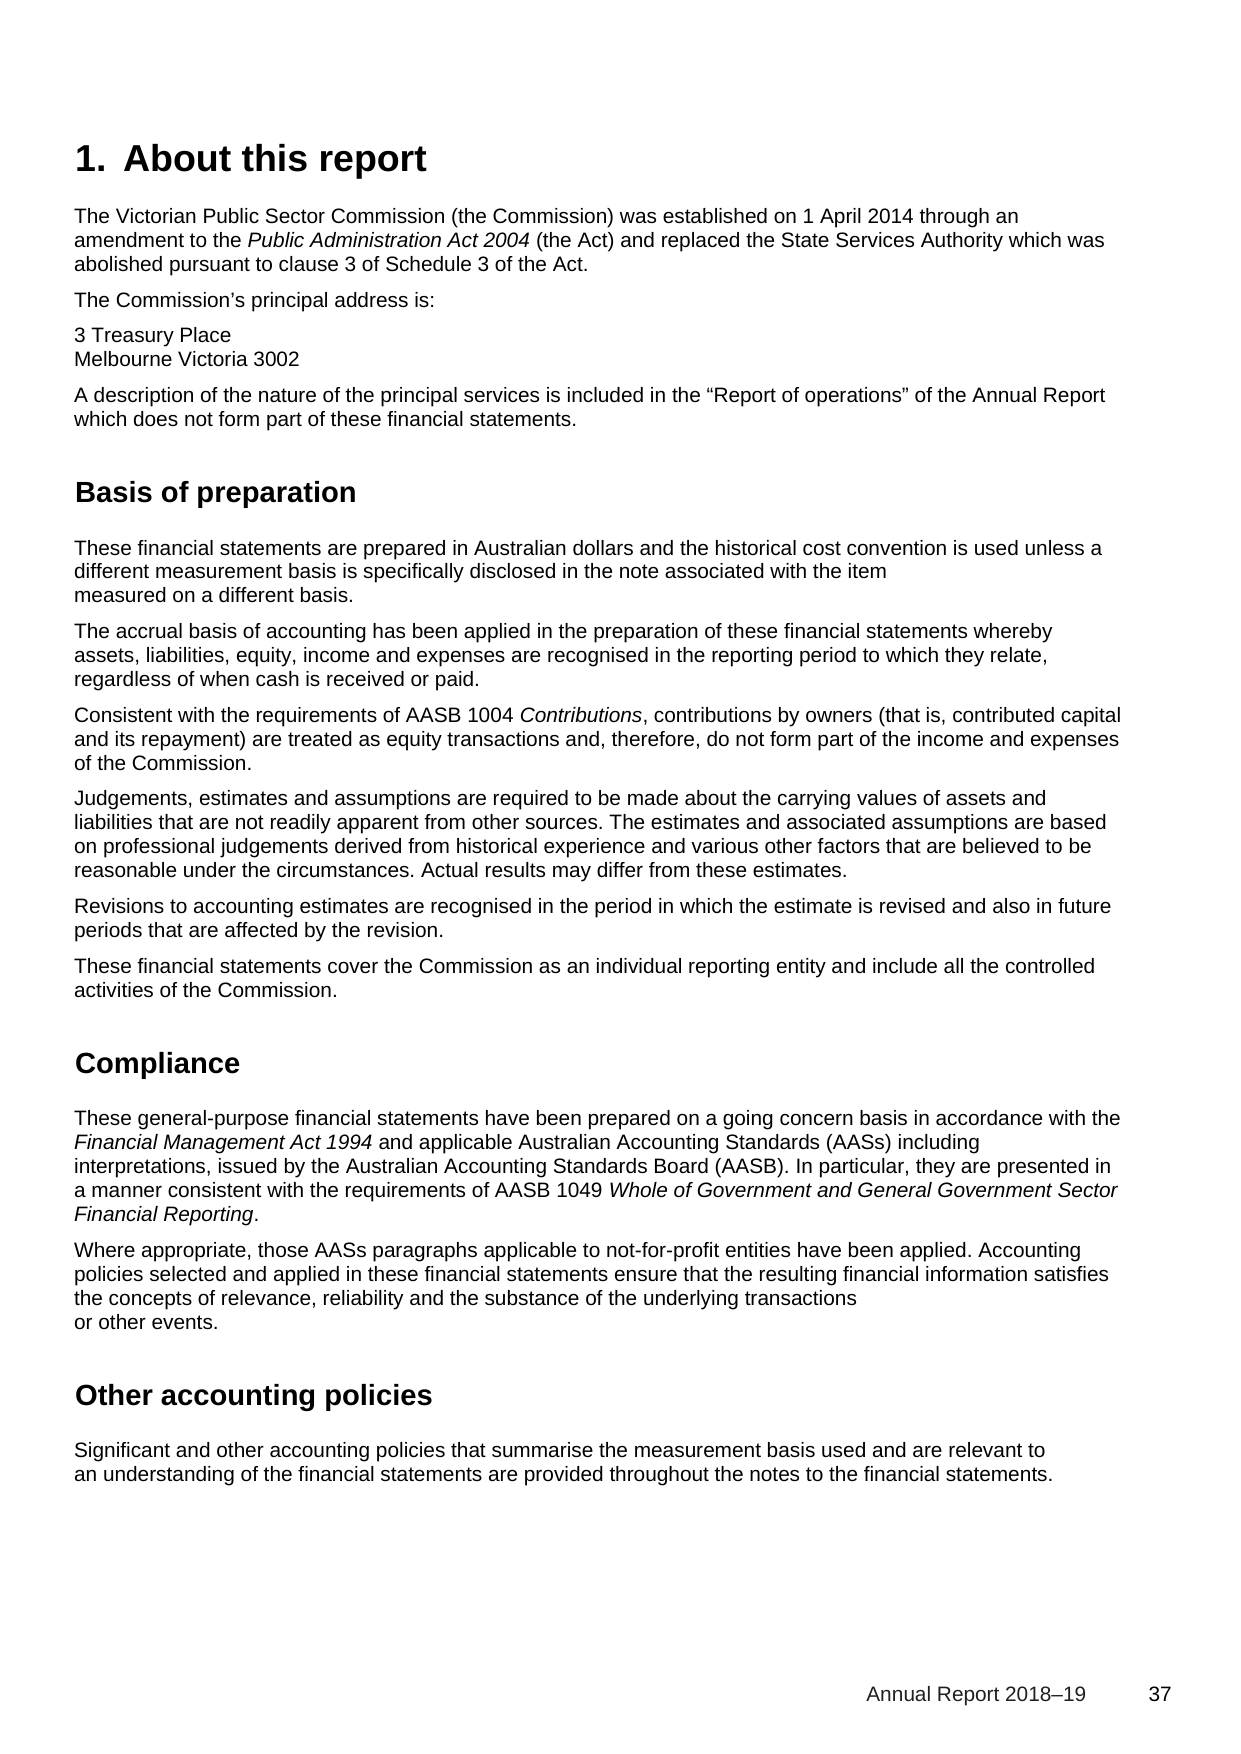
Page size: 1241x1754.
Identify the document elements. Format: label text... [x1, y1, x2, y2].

subtitle About this report [75, 137, 1240, 180]
text Judgements, estimates and assumptions are required to be made about the carrying values of assets and liabilities that are not readily apparent from other sources. The estimates and associated assumptions are based on professional judgements derived from historical experience and various other factors that are believed to be reasonable under the circumstances. Actual results may differ from these estimates. [74, 786, 1122, 882]
text A description of the nature of the principal services is included in the “Report of operations” of the Annual Report which does not form part of these financial statements. [74, 383, 1122, 431]
subtitle Basis of preparation [75, 475, 1240, 509]
text Consistent with the requirements of AASB 1004 Contributions, contributions by owners (that is, contributed capital and its repayment) are treated as equity transactions and, therefore, do not form part of the income and expenses of the Commission. [74, 703, 1122, 774]
text Significant and other accounting policies that summarise the measurement basis used and are relevant to an understanding of the financial statements are provided throughout the notes to the financial statements. [74, 1438, 1122, 1486]
text Revisions to accounting estimates are recognised in the period in which the estimate is revised and also in future periods that are affected by the revision. [74, 894, 1122, 942]
text These general-purpose financial statements have been prepared on a going concern basis in accordance with the Financial Management Act 1994 and applicable Australian Accounting Standards (AASs) including interpretations, issued by the Australian Accounting Standards Board (AASB). In particular, they are presented in a manner consistent with the requirements of AASB 1049 Whole of Government and General Government Sector Financial Reporting. [74, 1106, 1122, 1226]
text The Victorian Public Sector Commission (the Commission) was established on 1 April 2014 through an amendment to the Public Administration Act 2004 (the Act) and replaced the State Services Authority which was abolished pursuant to clause 3 of Schedule 3 of the Act. [74, 204, 1122, 276]
text The accrual basis of accounting has been applied in the preparation of these financial statements whereby assets, liabilities, equity, income and expenses are recognised in the reporting period to which they relate, regardless of when cash is received or paid. [74, 619, 1122, 691]
text 3 Treasury Place Melbourne Victoria 3002 [74, 323, 1122, 371]
text These financial statements are prepared in Australian dollars and the historical cost convention is used unless a different measurement basis is specifically disclosed in the note associated with the item measured on a different basis. [74, 535, 1122, 607]
text Where appropriate, those AASs paragraphs applicable to not-for-profit entities have been applied. Accounting policies selected and applied in these financial statements ensure that the resulting financial information satisfies the concepts of relevance, reliability and the substance of the underlying transactions or other events. [74, 1238, 1122, 1333]
text The Commission’s principal address is: [74, 287, 1122, 311]
subtitle Compliance [75, 1046, 1240, 1080]
subtitle Other accounting policies [75, 1378, 1240, 1412]
text These financial statements cover the Commission as an individual reporting entity and include all the controlled activities of the Commission. [74, 953, 1122, 1001]
